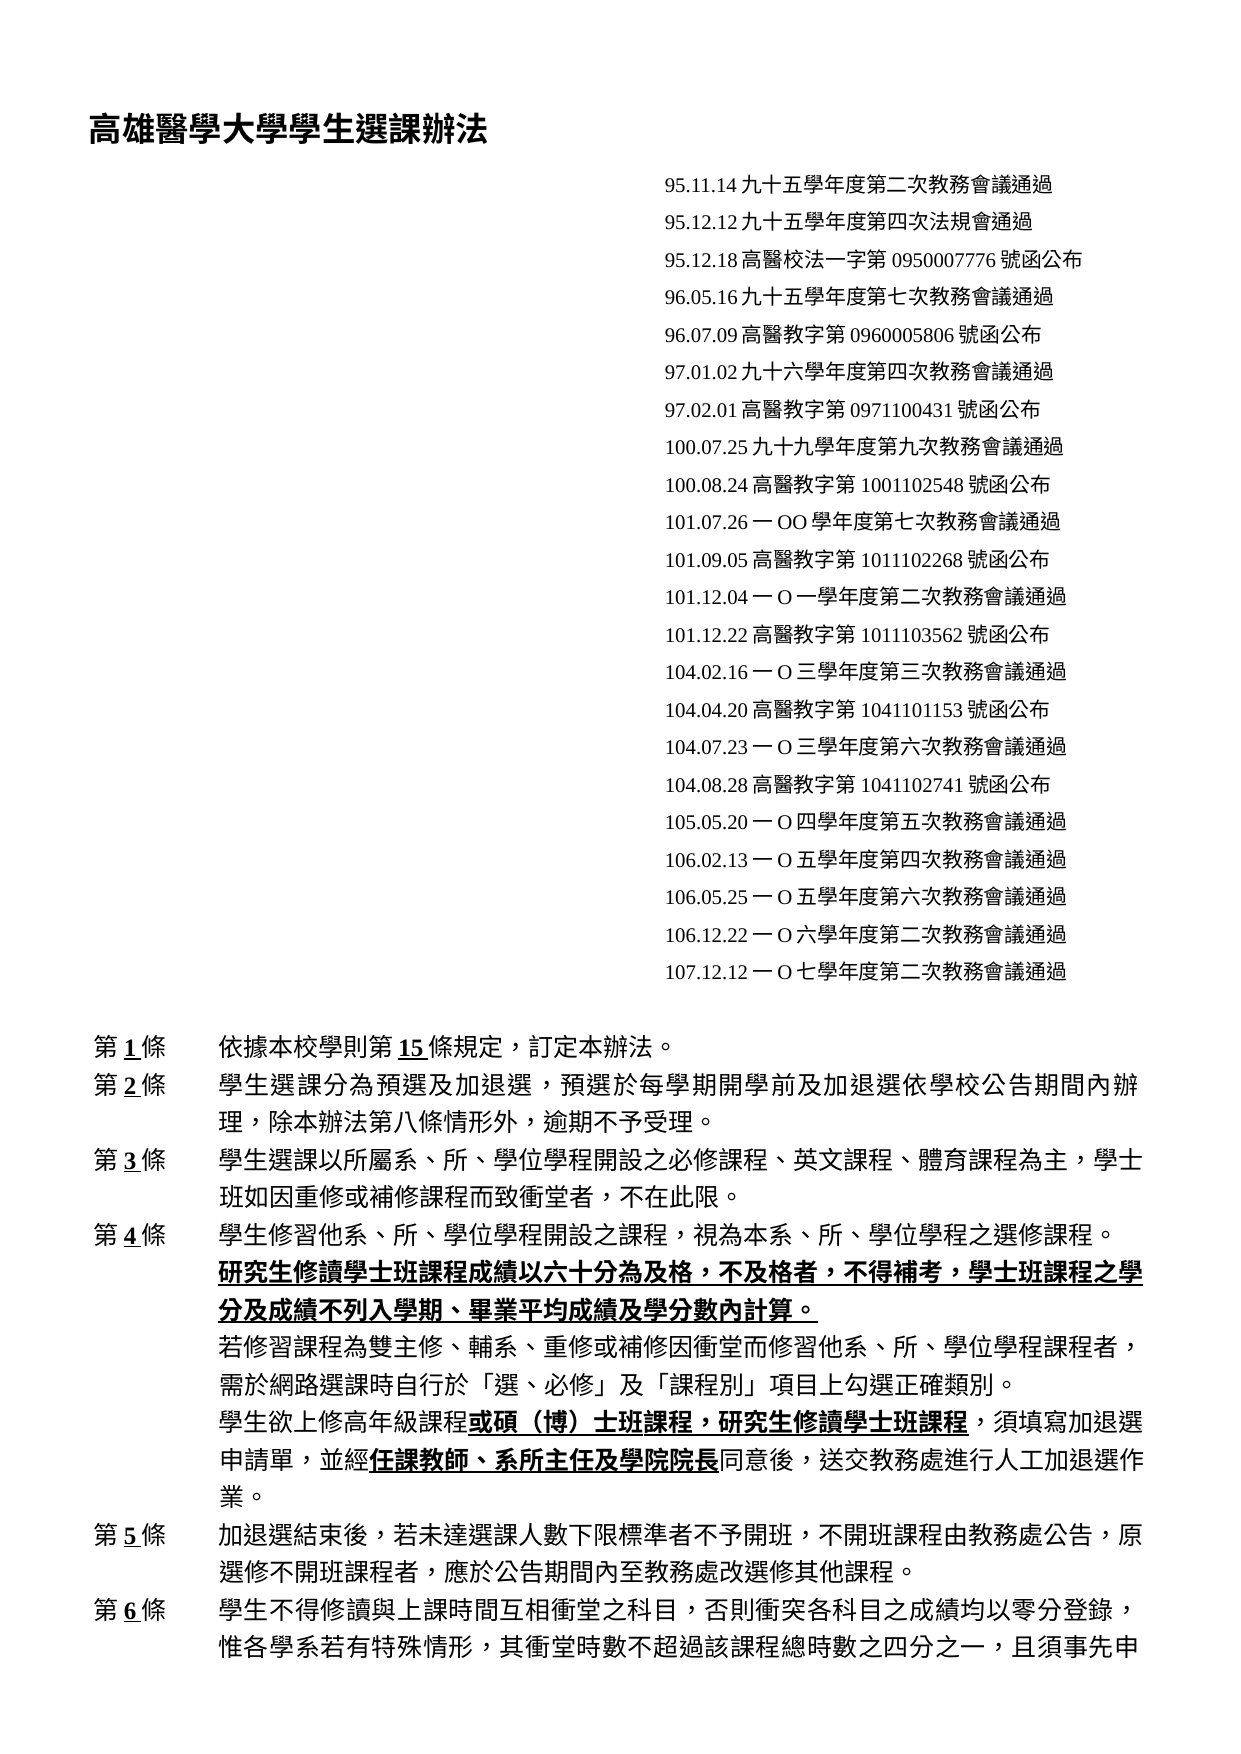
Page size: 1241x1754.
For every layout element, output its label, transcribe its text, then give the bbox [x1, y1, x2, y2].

text 95.12.18高醫校法一字第0950007776號函公布 [89, 239, 1152, 277]
text 100.07.25九十九學年度第九次教務會議通過 [89, 427, 1152, 464]
text 95.12.12九十五學年度第四次法規會通過 [89, 202, 1152, 239]
table_cell 第4條 [83, 1215, 207, 1514]
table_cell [207, 1590, 1158, 1664]
text 101.12.22高醫教字第1011103562號函公布 [89, 614, 1152, 652]
text 106.05.25一O五學年度第六次教務會議通過 [89, 877, 1152, 914]
text 101.07.26一OO學年度第七次教務會議通過 [89, 502, 1152, 539]
table_cell 第6條 [83, 1590, 207, 1664]
text 96.07.09高醫教字第0960005806號函公布 [89, 314, 1152, 352]
text 104.02.16一O三學年度第三次教務會議通過 [89, 652, 1152, 689]
table_cell 第5條 [83, 1515, 207, 1589]
text 104.07.23一O三學年度第六次教務會議通過 [89, 727, 1152, 764]
table_cell 學生選課分為預選及加退選，預選於每學期開學前及加退選依學校公告期間內辦理，除本辦法第八條情形外，逾期不予受理。 [207, 1065, 1158, 1139]
table_cell 加退選結束後，若未達選課人數下限標準者不予開班，不開班課程由教務處公告，原選修不開班課程者，應於公告期間內至教務處改選修其他課程。 [207, 1515, 1158, 1589]
text 101.12.04一O一學年度第二次教務會議通過 [89, 577, 1152, 614]
text 106.02.13一O五學年度第四次教務會議通過 [89, 839, 1152, 877]
table_cell 第2條 [83, 1065, 207, 1139]
text 104.04.20高醫教字第1041101153號函公布 [89, 689, 1152, 727]
table_header 依據本校學則第15條規定，訂定本辦法。 [207, 1027, 1158, 1064]
text 105.05.20一O四學年度第五次教務會議通過 [89, 802, 1152, 839]
table_cell 學生選課以所屬系、所、學位學程開設之必修課程、英文課程、體育課程為主，學士班如因重修或補修課程而致衝堂者，不在此限。 [207, 1140, 1158, 1214]
text 101.09.05高醫教字第1011102268號函公布 [89, 539, 1152, 577]
text 高雄醫學大學學生選課辦法 [89, 89, 1149, 164]
text 96.05.16九十五學年度第七次教務會議通過 [89, 277, 1152, 314]
table_cell 學生修習他系、所、學位學程開設之課程，視為本系、所、學位學程之選修課程。 研究生修讀學士班課程成績以六十分為及格，不及格者，不得補考，學士班課程之學分及成績不列入學期、畢業平均成績及學分數內計算。 若修習課程為雙主修、輔系、重修或補修因衝堂而修習他系、所、學位學程課程者，需於網路選課時自行於「選、必修」及「課程別」項目上勾選正確類別。 學生欲上修高年級課程或碩（博）士班課程，研究生修讀學士班課程，須填寫加退選申請單，並經任課教師、系所主任及學院院長同意後，送交教務處進行人工加退選作業。 [207, 1215, 1158, 1514]
text 97.01.02九十六學年度第四次教務會議通過 [89, 352, 1152, 389]
text 106.12.22一O六學年度第二次教務會議通過 [89, 914, 1152, 952]
text 100.08.24高醫教字第1001102548號函公布 [89, 464, 1152, 502]
table_cell 第3條 [83, 1140, 207, 1214]
text 104.08.28高醫教字第1041102741號函公布 [89, 764, 1152, 802]
table_header 第1條 [83, 1027, 207, 1064]
text 97.02.01高醫教字第0971100431號函公布 [89, 389, 1152, 427]
text 107.12.12一O七學年度第二次教務會議通過 [89, 952, 1152, 989]
text 95.11.14九十五學年度第二次教務會議通過 [89, 164, 1152, 202]
